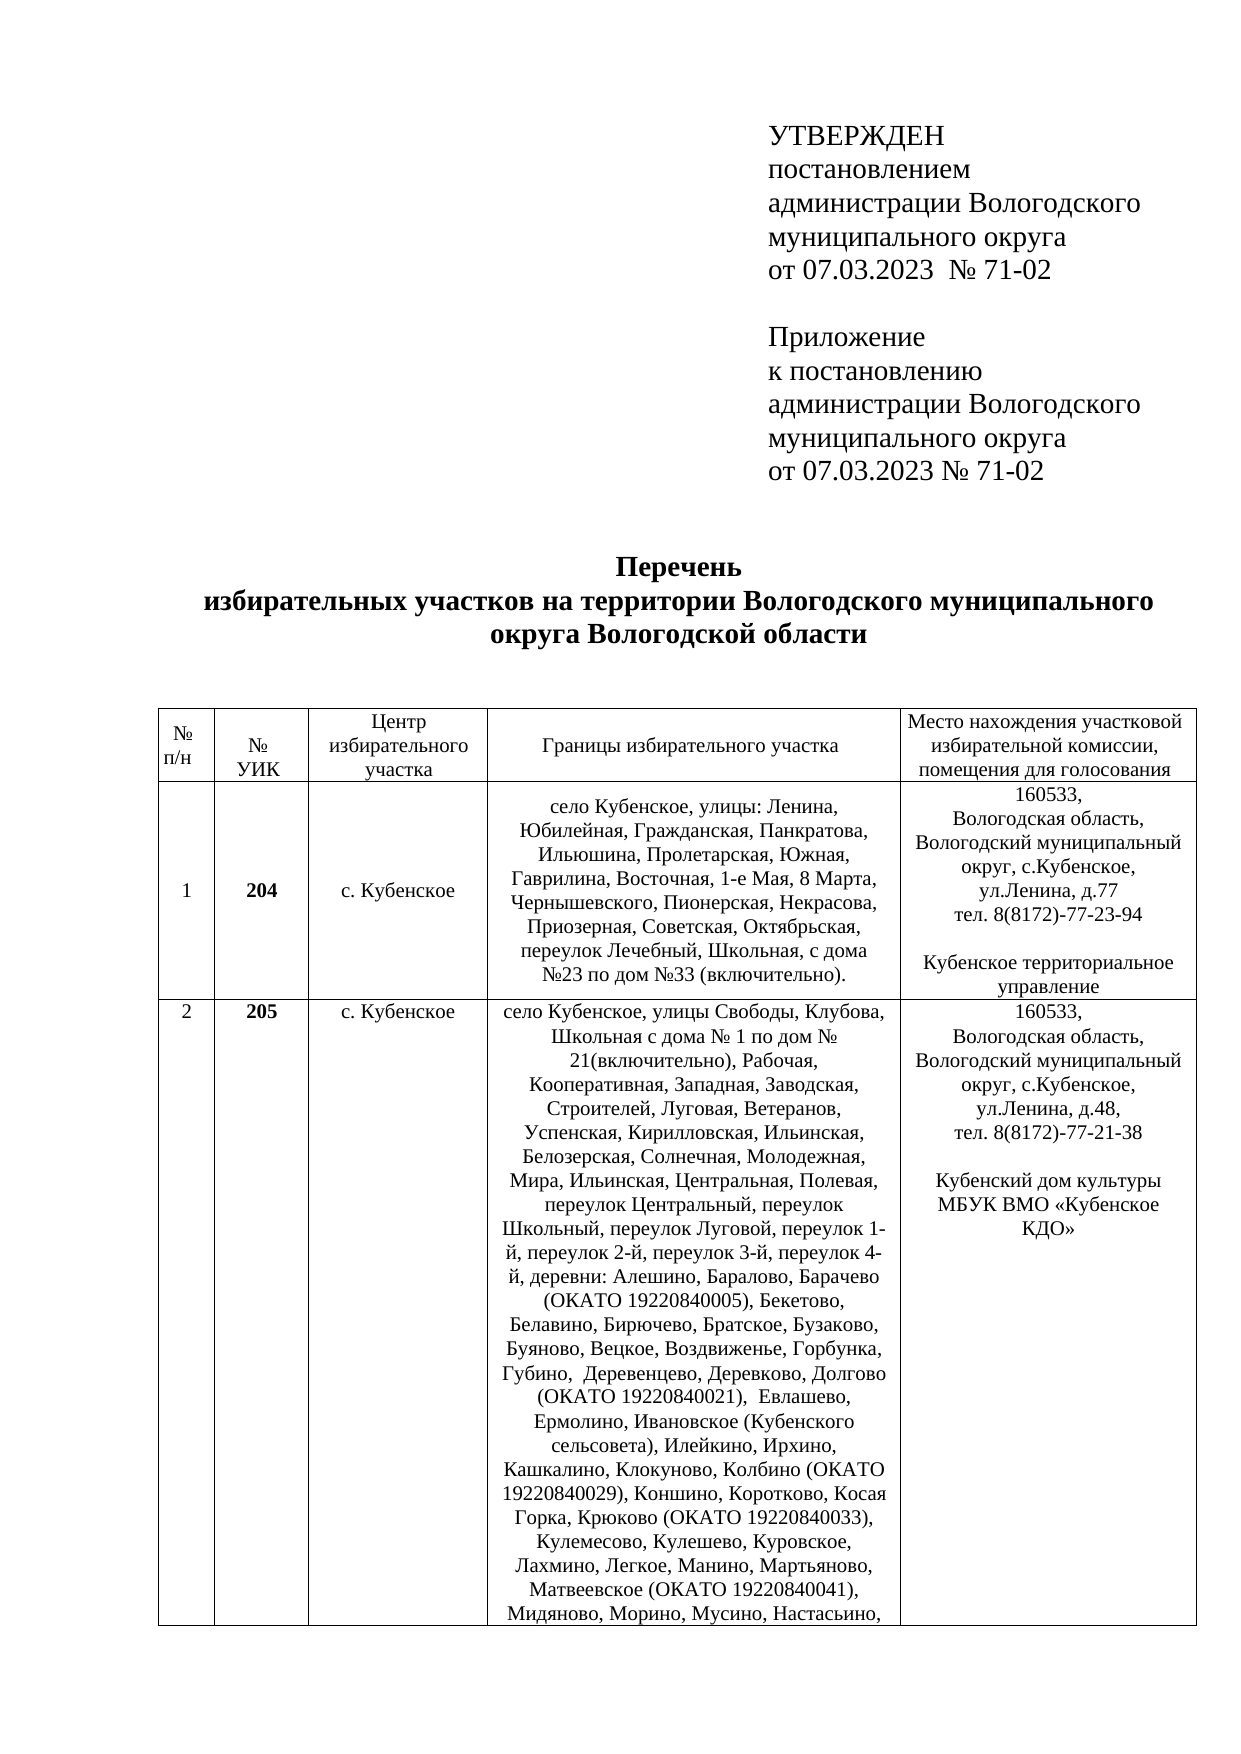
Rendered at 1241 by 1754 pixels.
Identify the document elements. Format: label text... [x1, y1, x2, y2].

text администрации Вологодского муниципального округа [768, 185, 1181, 252]
table_cell 204 [215, 782, 308, 998]
text администрации Вологодского муниципального округа [768, 386, 1181, 453]
text постановлением [768, 152, 1181, 185]
table_cell с. Кубенское [309, 782, 487, 998]
table_cell село Кубенское, улицы: Ленина, Юбилейная, Гражданская, Панкратова, Ильюшина, Пролетарская, Южная, Гаврилина, Восточная, 1-е Мая, 8 Марта, Чернышевского, Пионерская, Некрасова, Приозерная, Советская, Октябрьская, переулок Лечебный, Школьная, с дома №23 по дом №33 (включительно). [488, 782, 900, 998]
table_cell 160533, Вологодская область, Вологодский муниципальный округ, с.Кубенское, ул.Ленина, д.77 тел. 8(8172)-77-23-94 Кубенское территориальное управление [901, 782, 1196, 998]
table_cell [901, 1000, 1196, 1625]
text к постановлению [768, 353, 1181, 386]
text Приложение [768, 319, 1181, 353]
table_header Центр избирательного участка [309, 709, 487, 781]
table_header Границы избирательного участка [488, 709, 900, 781]
table_header № п/н [159, 709, 214, 781]
table_header Место нахождения участковой избирательной комиссии, помещения для голосования [901, 709, 1196, 781]
table_cell 2 [159, 1000, 214, 1625]
table_cell 1 [159, 782, 214, 998]
text от 07.03.2023 № 71-02 [768, 252, 1181, 286]
text от 07.03.2023 № 71-02 [768, 453, 1181, 487]
table_cell 205 [215, 1000, 308, 1625]
table_header № УИК [215, 709, 308, 781]
text УТВЕРЖДЕН [768, 118, 1181, 152]
text избирательных участков на территории Вологодского муниципального округа Вологодской области [177, 583, 1180, 650]
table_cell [488, 1000, 900, 1625]
table_cell с. Кубенское [309, 1000, 487, 1625]
text Перечень [177, 549, 1180, 583]
